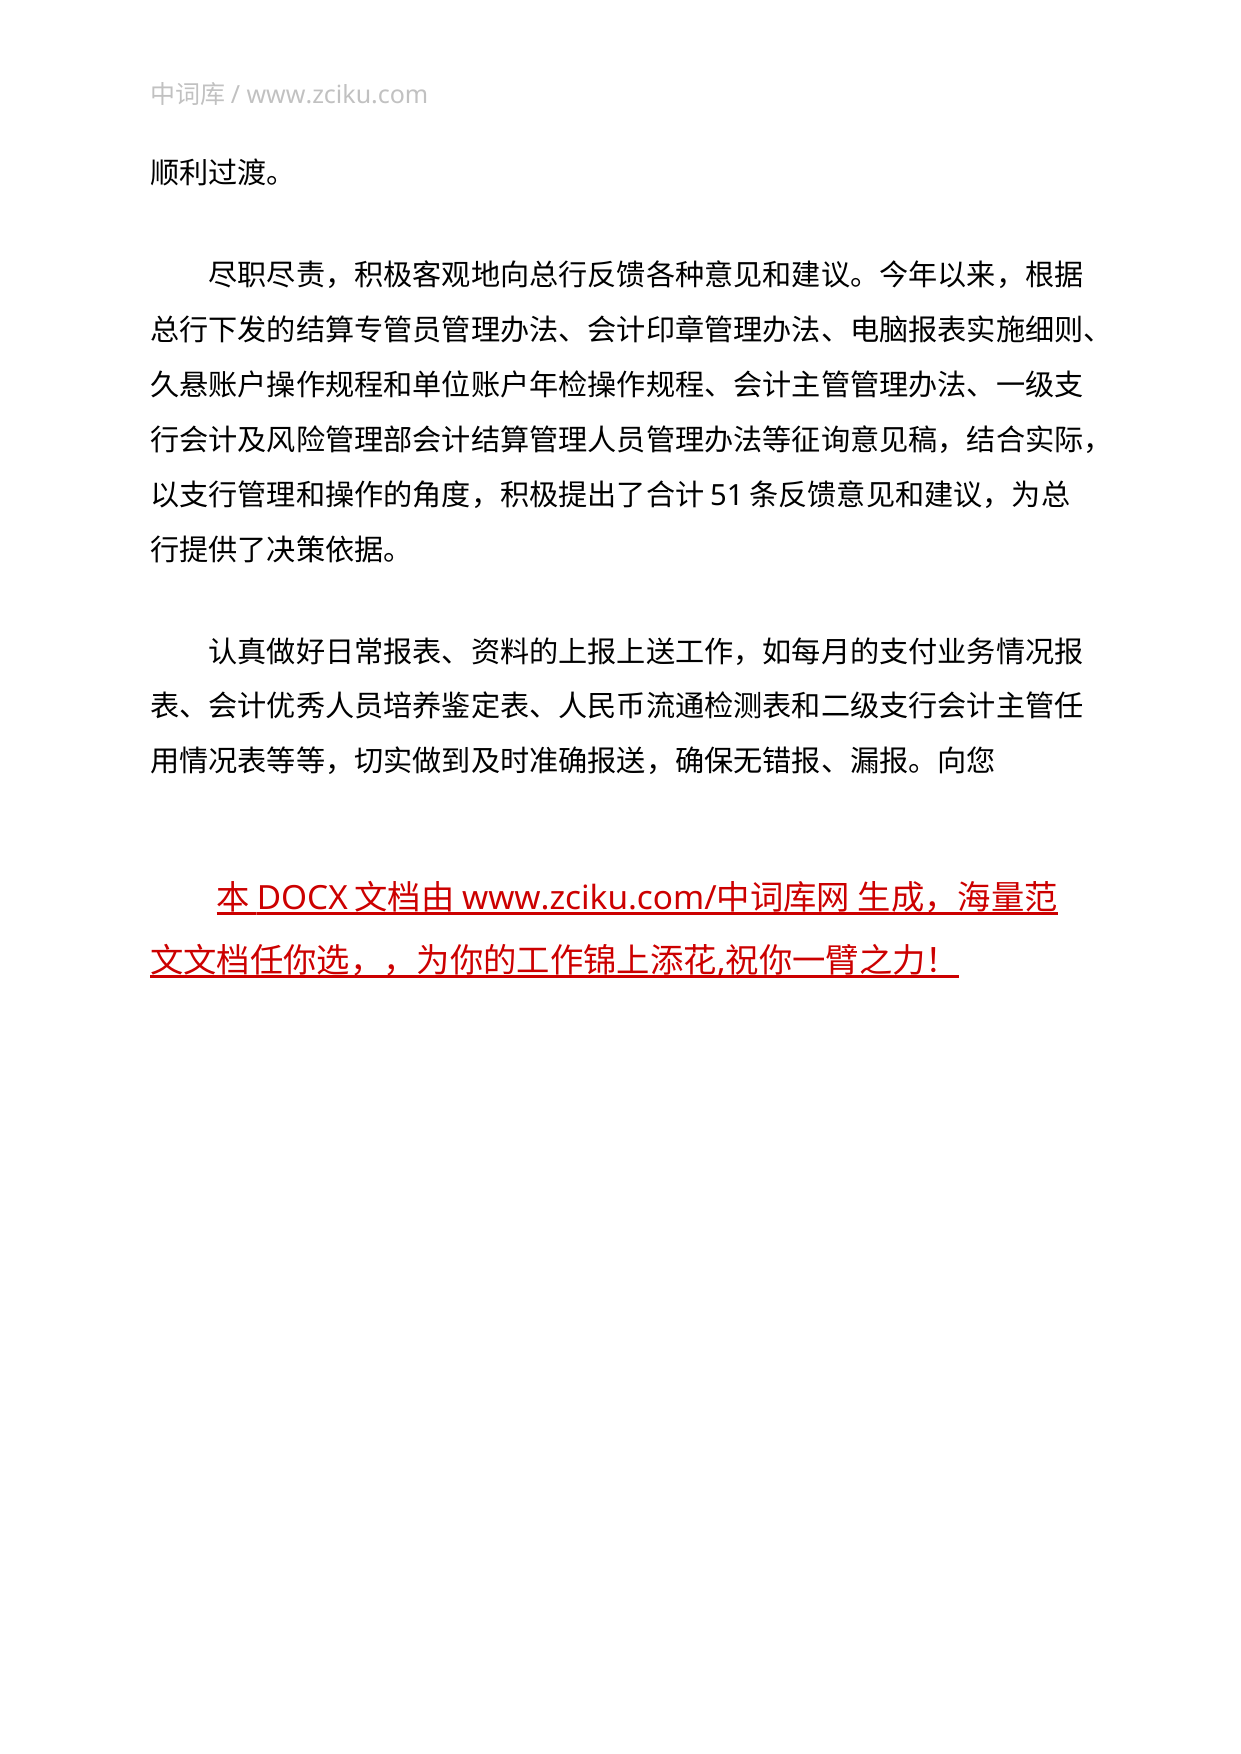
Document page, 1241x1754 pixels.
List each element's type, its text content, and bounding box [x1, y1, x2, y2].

text 本DOCX文档由 www.zciku.com/中词库网 生成，海量范文文档任你选，，为你的工作锦上添花,祝你一臂之力！ [150, 871, 1090, 982]
text 认真做好日常报表、资料的上报上送工作，如每月的支付业务情况报表、会计优秀人员培养鉴定表、人民币流通检测表和二级支行会计主管任用情况表等等，切实做到及时准确报送，确保无错报、漏报。向您 [150, 628, 1090, 780]
text 尽职尽责，积极客观地向总行反馈各种意见和建议。今年以来，根据总行下发的结算专管员管理办法、会计印章管理办法、电脑报表实施细则、久悬账户操作规程和单位账户年检操作规程、会计主管管理办法、一级支行会计及风险管理部会计结算管理人员管理办法等征询意见稿，结合实际，以支行管理和操作的角度，积极提出了合计51条反馈意见和建议，为总行提供了决策依据。 [150, 252, 1090, 569]
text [150, 150, 1090, 192]
